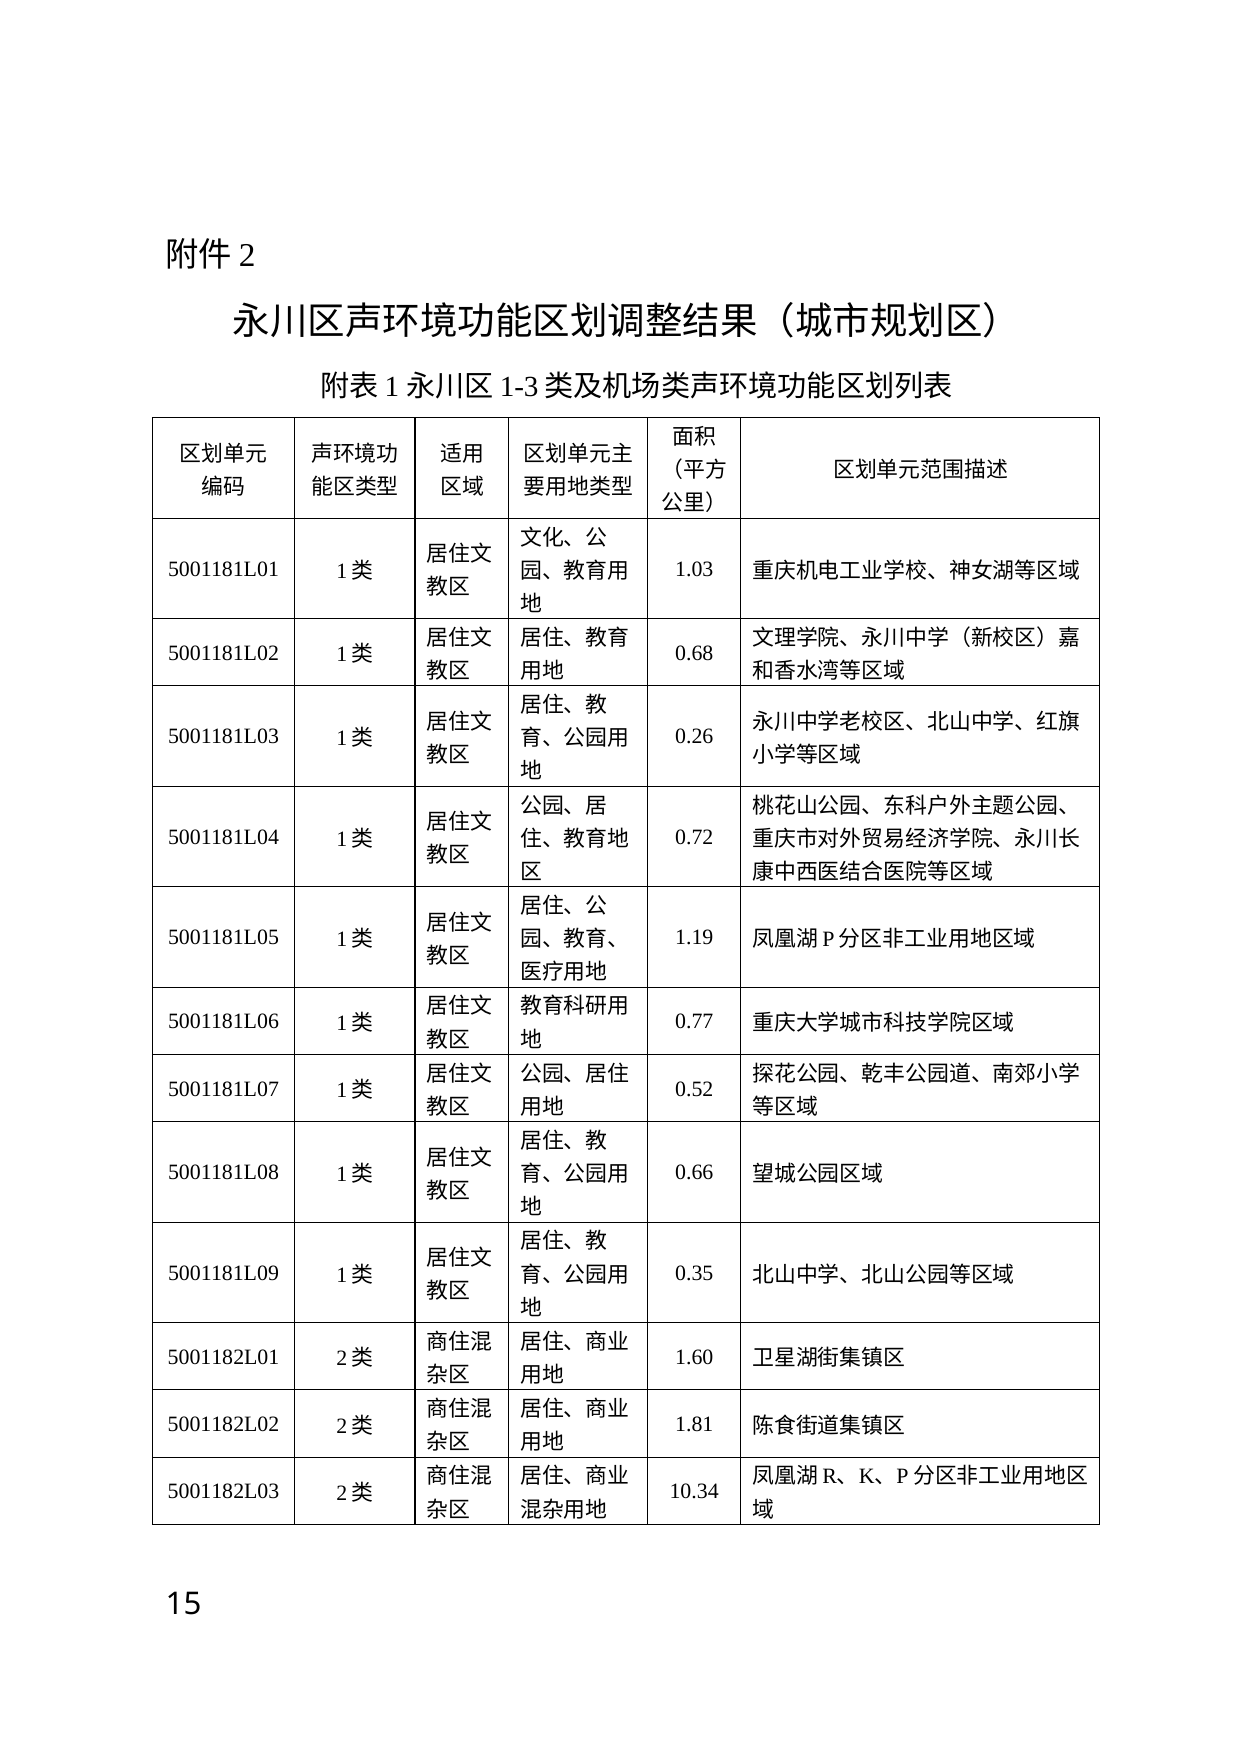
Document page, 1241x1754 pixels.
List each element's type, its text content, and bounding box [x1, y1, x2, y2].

table_cell 1类 [295, 1122, 414, 1222]
table_cell 5001181L01 [153, 519, 294, 618]
table_cell 桃花山公园、东科户外主题公园、重庆市对外贸易经济学院、永川长康中西医结合医院等区域 [741, 787, 1099, 886]
table_cell 居住文教区 [416, 1055, 508, 1121]
table_cell 5001181L03 [153, 686, 294, 786]
table_cell 1类 [295, 1223, 414, 1322]
table_cell 0.77 [648, 988, 740, 1054]
table_cell 5001182L03 [153, 1458, 294, 1524]
table_cell 1类 [295, 519, 414, 618]
table_cell 5001181L07 [153, 1055, 294, 1121]
table_header 声环境功能区类型 [295, 418, 414, 518]
table_cell 5001181L06 [153, 988, 294, 1054]
table_cell 5001182L01 [153, 1323, 294, 1389]
table_cell 重庆机电工业学校、神女湖等区域 [741, 519, 1099, 618]
table_header 面积 （平方公里） [648, 418, 740, 518]
table_cell 2类 [295, 1323, 414, 1389]
table_cell 文理学院、永川中学（新校区）嘉和香水湾等区域 [741, 619, 1099, 685]
table_cell 0.52 [648, 1055, 740, 1121]
table_cell 1类 [295, 887, 414, 987]
table_cell 5001181L05 [153, 887, 294, 987]
table_cell 2类 [295, 1390, 414, 1457]
table_cell 商住混杂区 [416, 1390, 508, 1457]
table_cell 5001181L02 [153, 619, 294, 685]
table_cell 1类 [295, 988, 414, 1054]
table_cell 居住、教育、公园用地 [509, 686, 647, 786]
table_cell 居住文教区 [416, 1223, 508, 1322]
table_cell 居住文教区 [416, 619, 508, 685]
table_header 适用 区域 [416, 418, 508, 518]
table_cell 1.60 [648, 1323, 740, 1389]
table_cell 商住混杂区 [416, 1458, 508, 1524]
table_cell 探花公园、乾丰公园道、南郊小学等区域 [741, 1055, 1099, 1121]
table_cell 居住文教区 [416, 519, 508, 618]
text 附件2 [165, 218, 1087, 285]
table_cell 公园、居住用地 [509, 1055, 647, 1121]
table_cell 居住文教区 [416, 887, 508, 987]
table_cell 0.35 [648, 1223, 740, 1322]
table_cell 1.03 [648, 519, 740, 618]
table_cell 居住文教区 [416, 988, 508, 1054]
table_cell 5001181L08 [153, 1122, 294, 1222]
table_cell 0.26 [648, 686, 740, 786]
table_cell 1.19 [648, 887, 740, 987]
table_cell 教育科研用地 [509, 988, 647, 1054]
table_cell 1类 [295, 619, 414, 685]
table_cell 1类 [295, 1055, 414, 1121]
table_cell 居住、教育、公园用地 [509, 1122, 647, 1222]
table_cell 居住、商业用地 [509, 1390, 647, 1457]
table_cell 商住混杂区 [416, 1323, 508, 1389]
table_cell 文化、公园、教育用地 [509, 519, 647, 618]
table_cell 5001181L09 [153, 1223, 294, 1322]
table_cell 1类 [295, 787, 414, 886]
table_cell 重庆大学城市科技学院区域 [741, 988, 1099, 1054]
table_cell 北山中学、北山公园等区域 [741, 1223, 1099, 1322]
table_cell 5001182L02 [153, 1390, 294, 1457]
table_cell 5001181L04 [153, 787, 294, 886]
text 附表1 永川区1-3类及机场类声环境功能区划列表 [165, 351, 1107, 417]
table_cell 居住文教区 [416, 686, 508, 786]
table_header 区划单元主要用地类型 [509, 418, 647, 518]
text 永川区声环境功能区划调整结果（城市规划区） [165, 285, 1087, 351]
table_cell 居住文教区 [416, 1122, 508, 1222]
table_cell 1类 [295, 686, 414, 786]
table_cell 永川中学老校区、北山中学、红旗小学等区域 [741, 686, 1099, 786]
table_cell 居住、教育用地 [509, 619, 647, 685]
table_cell 居住、公园、教育、医疗用地 [509, 887, 647, 987]
table_cell 凤凰湖R、K、P分区非工业用地区域 [741, 1458, 1099, 1524]
table_cell 居住、教育、公园用地 [509, 1223, 647, 1322]
table_cell 居住文教区 [416, 787, 508, 886]
table_cell 卫星湖街集镇区 [741, 1323, 1099, 1389]
table_cell 居住、商业用地 [509, 1323, 647, 1389]
table_header 区划单元范围描述 [741, 418, 1099, 518]
table_cell 公园、居住、教育地区 [509, 787, 647, 886]
table_cell 凤凰湖P分区非工业用地区域 [741, 887, 1099, 987]
table_cell 0.68 [648, 619, 740, 685]
table_cell 1.81 [648, 1390, 740, 1457]
table_header 区划单元 编码 [153, 418, 294, 518]
table_cell 10.34 [648, 1458, 740, 1524]
table_cell 2类 [295, 1458, 414, 1524]
table_cell 0.66 [648, 1122, 740, 1222]
table_cell 0.72 [648, 787, 740, 886]
table_cell 望城公园区域 [741, 1122, 1099, 1222]
table_cell 居住、商业混杂用地 [509, 1458, 647, 1524]
table_cell 陈食街道集镇区 [741, 1390, 1099, 1457]
